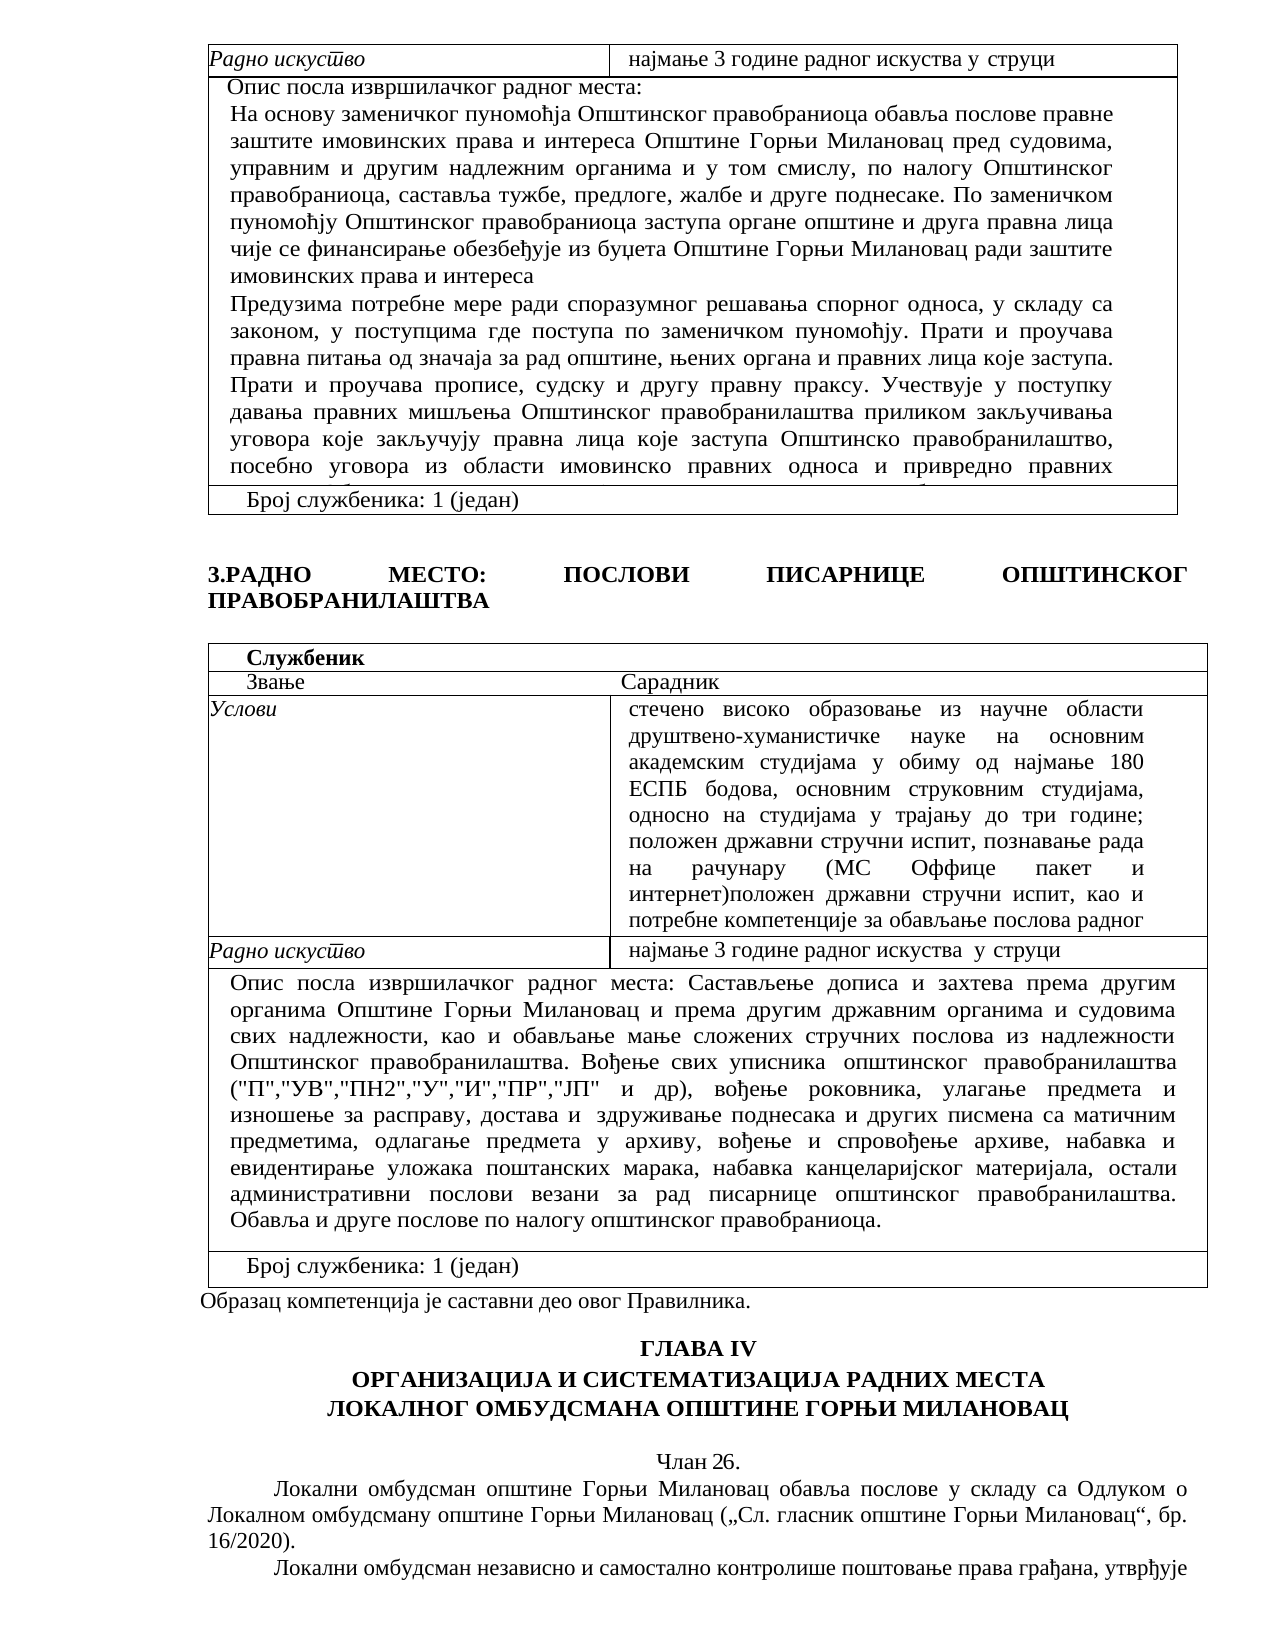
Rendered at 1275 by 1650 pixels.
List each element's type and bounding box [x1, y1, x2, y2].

table_header [159, 44, 1263, 1580]
